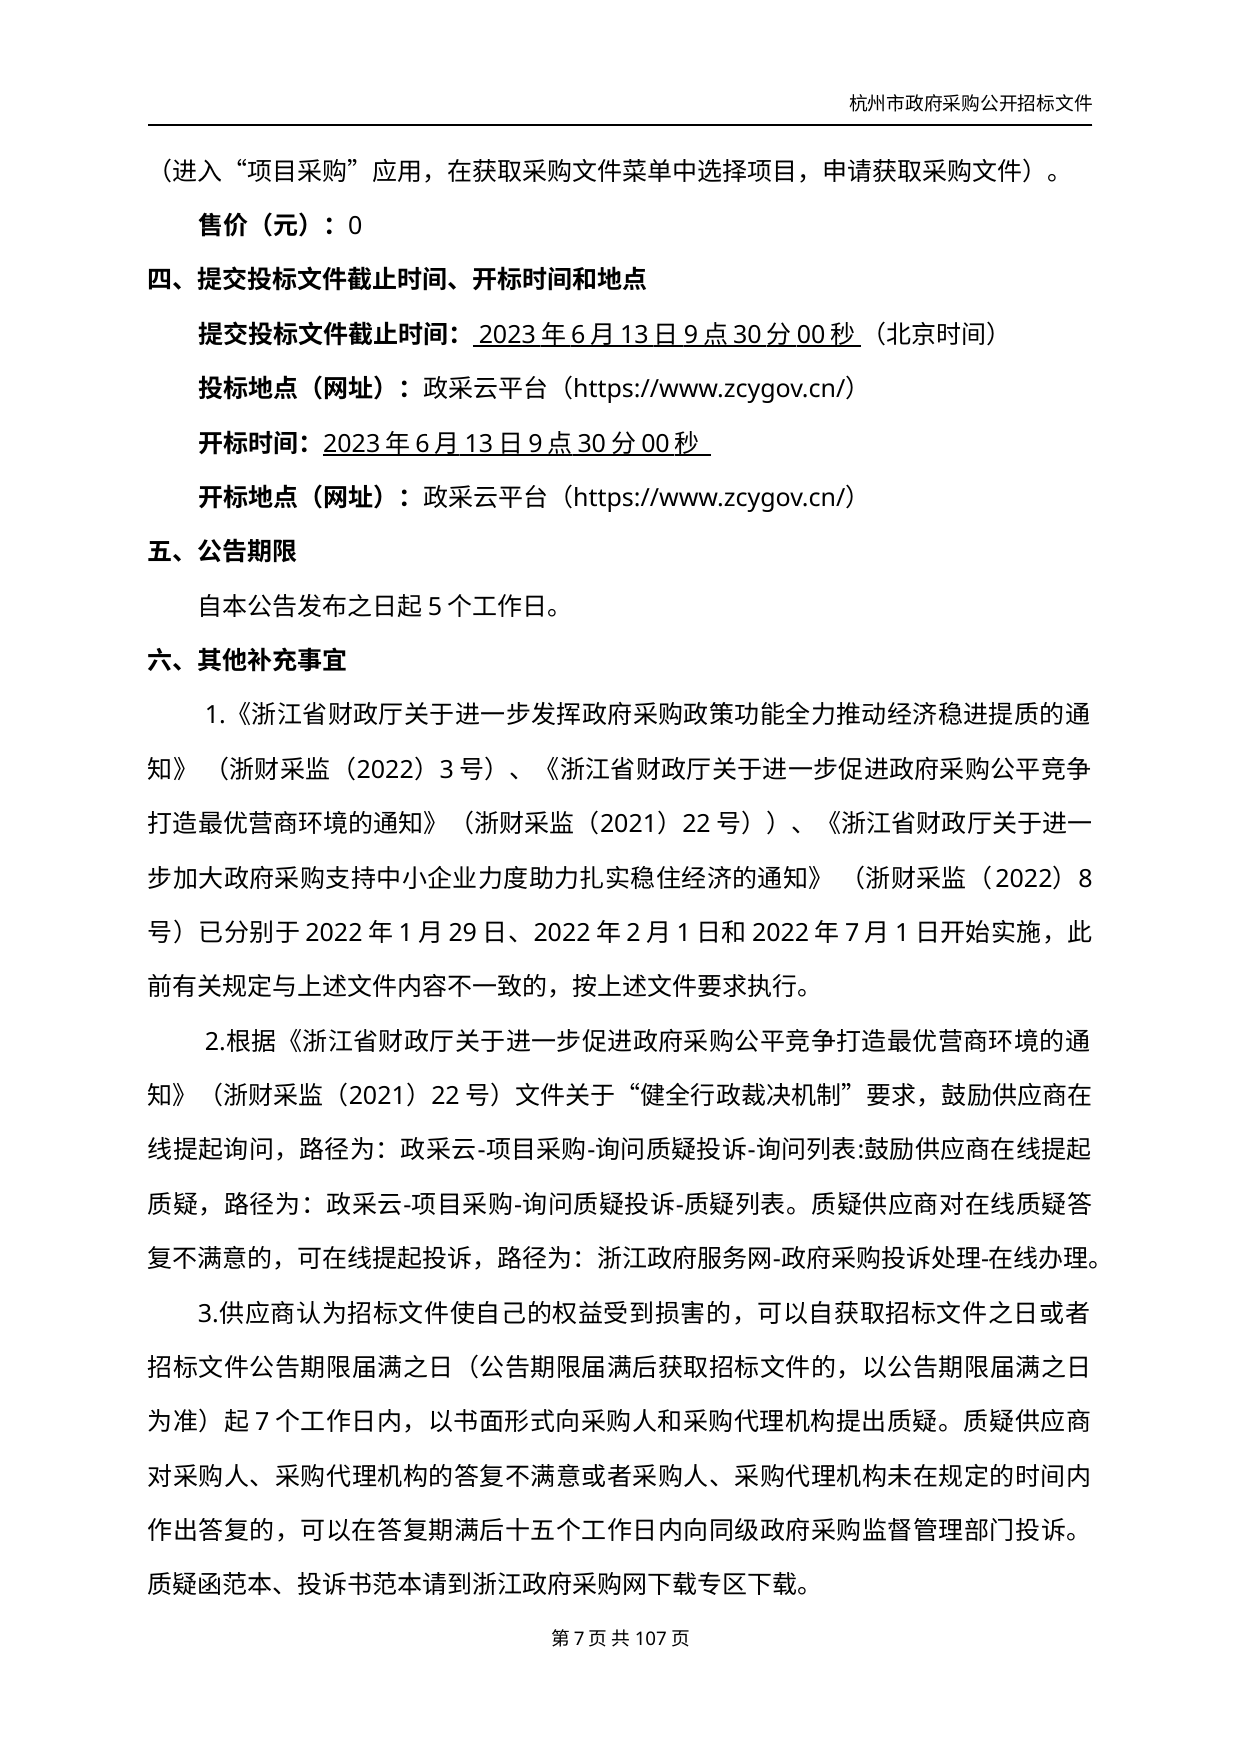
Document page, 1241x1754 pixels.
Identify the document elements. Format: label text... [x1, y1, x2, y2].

text 四、提交投标文件截止时间、开标时间和地点 [148, 260, 1092, 296]
text 五、公告期限 [148, 532, 1092, 568]
text 开标时间：2023年6月13日9点30分00秒 [148, 423, 1092, 459]
text 开标地点（网址）：政采云平台（https://www.zcygov.cn/） [148, 477, 1092, 514]
text 3.供应商认为招标文件使自己的权益受到损害的，可以自获取招标文件之日或者招标文件公告期限届满之日（公告期限届满后获取招标文件的，以公告期限届满之日为准）起7个工作日内，以书面形式向采购人和采购代理机构提出质疑。质疑供应商对采购人、采购代理机构的答复不满意或者采购人、采购代理机构未在规定的时间内作出答复的，可以在答复期满后十五个工作日内向同级政府采购监督管理部门投诉。质疑函范本、投诉书范本请到浙江政府采购网下载专区下载。 [148, 1293, 1092, 1601]
text 自本公告发布之日起5个工作日。 [148, 586, 1092, 622]
text 1.《浙江省财政厅关于进一步发挥政府采购政策功能全力推动经济稳进提质的通知》 （浙财采监（2022）3号）、《浙江省财政厅关于进一步促进政府采购公平竞争打造最优营商环境的通知》（浙财采监（2021）22号））、《浙江省财政厅关于进一步加大政府采购支持中小企业力度助力扎实稳住经济的通知》 （浙财采监（2022）8号）已分别于2022年1月29日、2022年2月1日和2022年7月1日开始实施，此前有关规定与上述文件内容不一致的，按上述文件要求执行。 [148, 695, 1092, 1003]
text 六、其他补充事宜 [148, 641, 1092, 677]
text 提交投标文件截止时间： 2023年6月13日9点30分00秒 （北京时间） [148, 314, 1092, 351]
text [148, 151, 1092, 187]
text 投标地点（网址）：政采云平台（https://www.zcygov.cn/） [148, 369, 1092, 405]
text 2.根据《浙江省财政厅关于进一步促进政府采购公平竞争打造最优营商环境的通知》（浙财采监（2021）22号）文件关于“健全行政裁决机制”要求，鼓励供应商在线提起询问，路径为：政采云-项目采购-询问质疑投诉-询问列表:鼓励供应商在线提起质疑，路径为：政采云-项目采购-询问质疑投诉-质疑列表。质疑供应商对在线质疑答复不满意的，可在线提起投诉，路径为：浙江政府服务网-政府采购投诉处理-在线办理。 [148, 1021, 1092, 1275]
text 售价（元）：0 [148, 206, 1092, 242]
